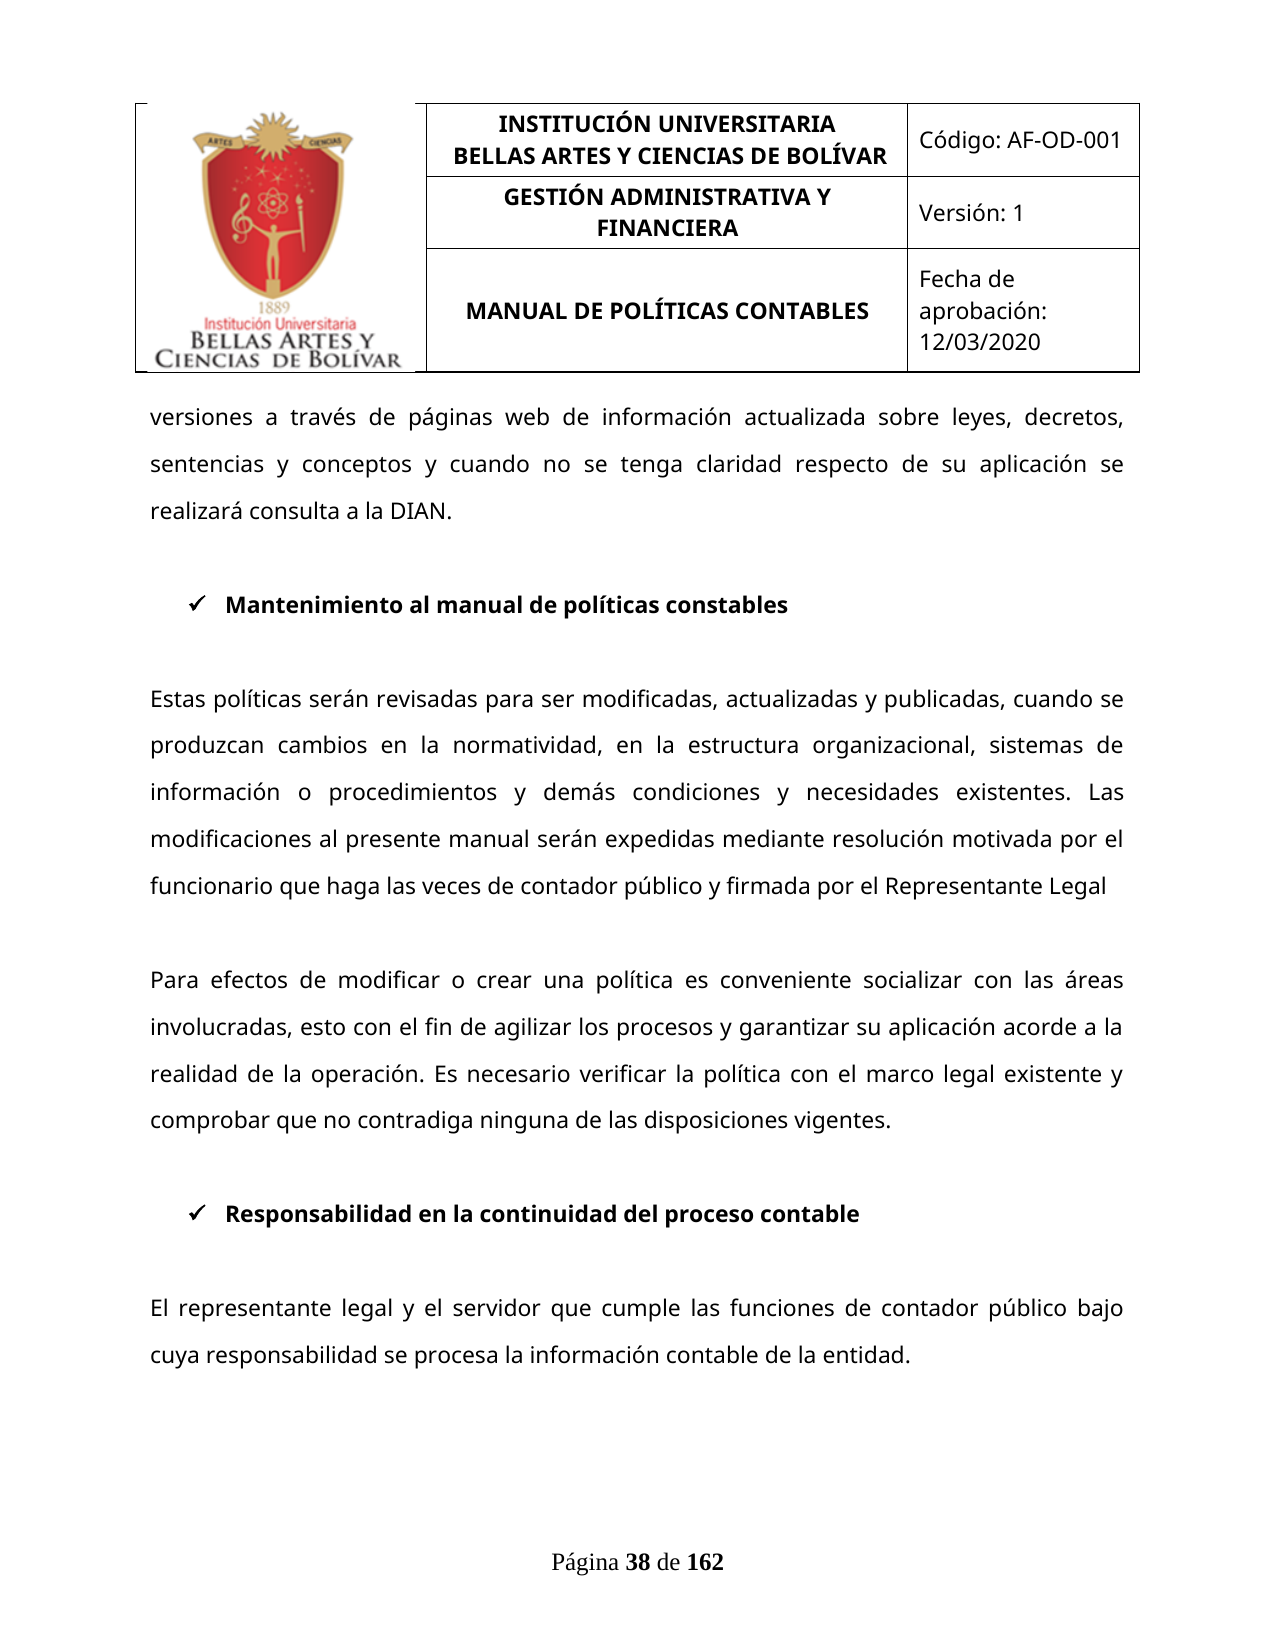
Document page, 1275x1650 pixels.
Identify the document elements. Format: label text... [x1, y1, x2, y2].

picture [147, 103, 416, 372]
text Estas políticas serán revisadas para ser modificadas, actualizadas y publicadas, cuando se produzcan cambios en la normatividad, en la estructura organizacional, sistemas de información o procedimientos y demás condiciones y necesidades existentes. Las modificaciones al presente manual serán expedidas mediante resolución motivada por el funcionario que haga las veces de contador público y firmada por el Representante Legal [150, 682, 1125, 901]
text El representante legal y el servidor que cumple las funciones de contador público bajo cuya responsabilidad se procesa la información contable de la entidad. [150, 1292, 1125, 1370]
list Mantenimiento al manual de políticas constables [187, 589, 1125, 620]
text Para efectos de modificar o crear una política es conveniente socializar con las áreas involucradas, esto con el fin de agilizar los procesos y garantizar su aplicación acorde a la realidad de la operación. Es necesario verificar la política con el marco legal existente y comprobar que no contradiga ninguna de las disposiciones vigentes. [150, 964, 1125, 1136]
list Responsabilidad en la continuidad del proceso contable [187, 1198, 1125, 1229]
